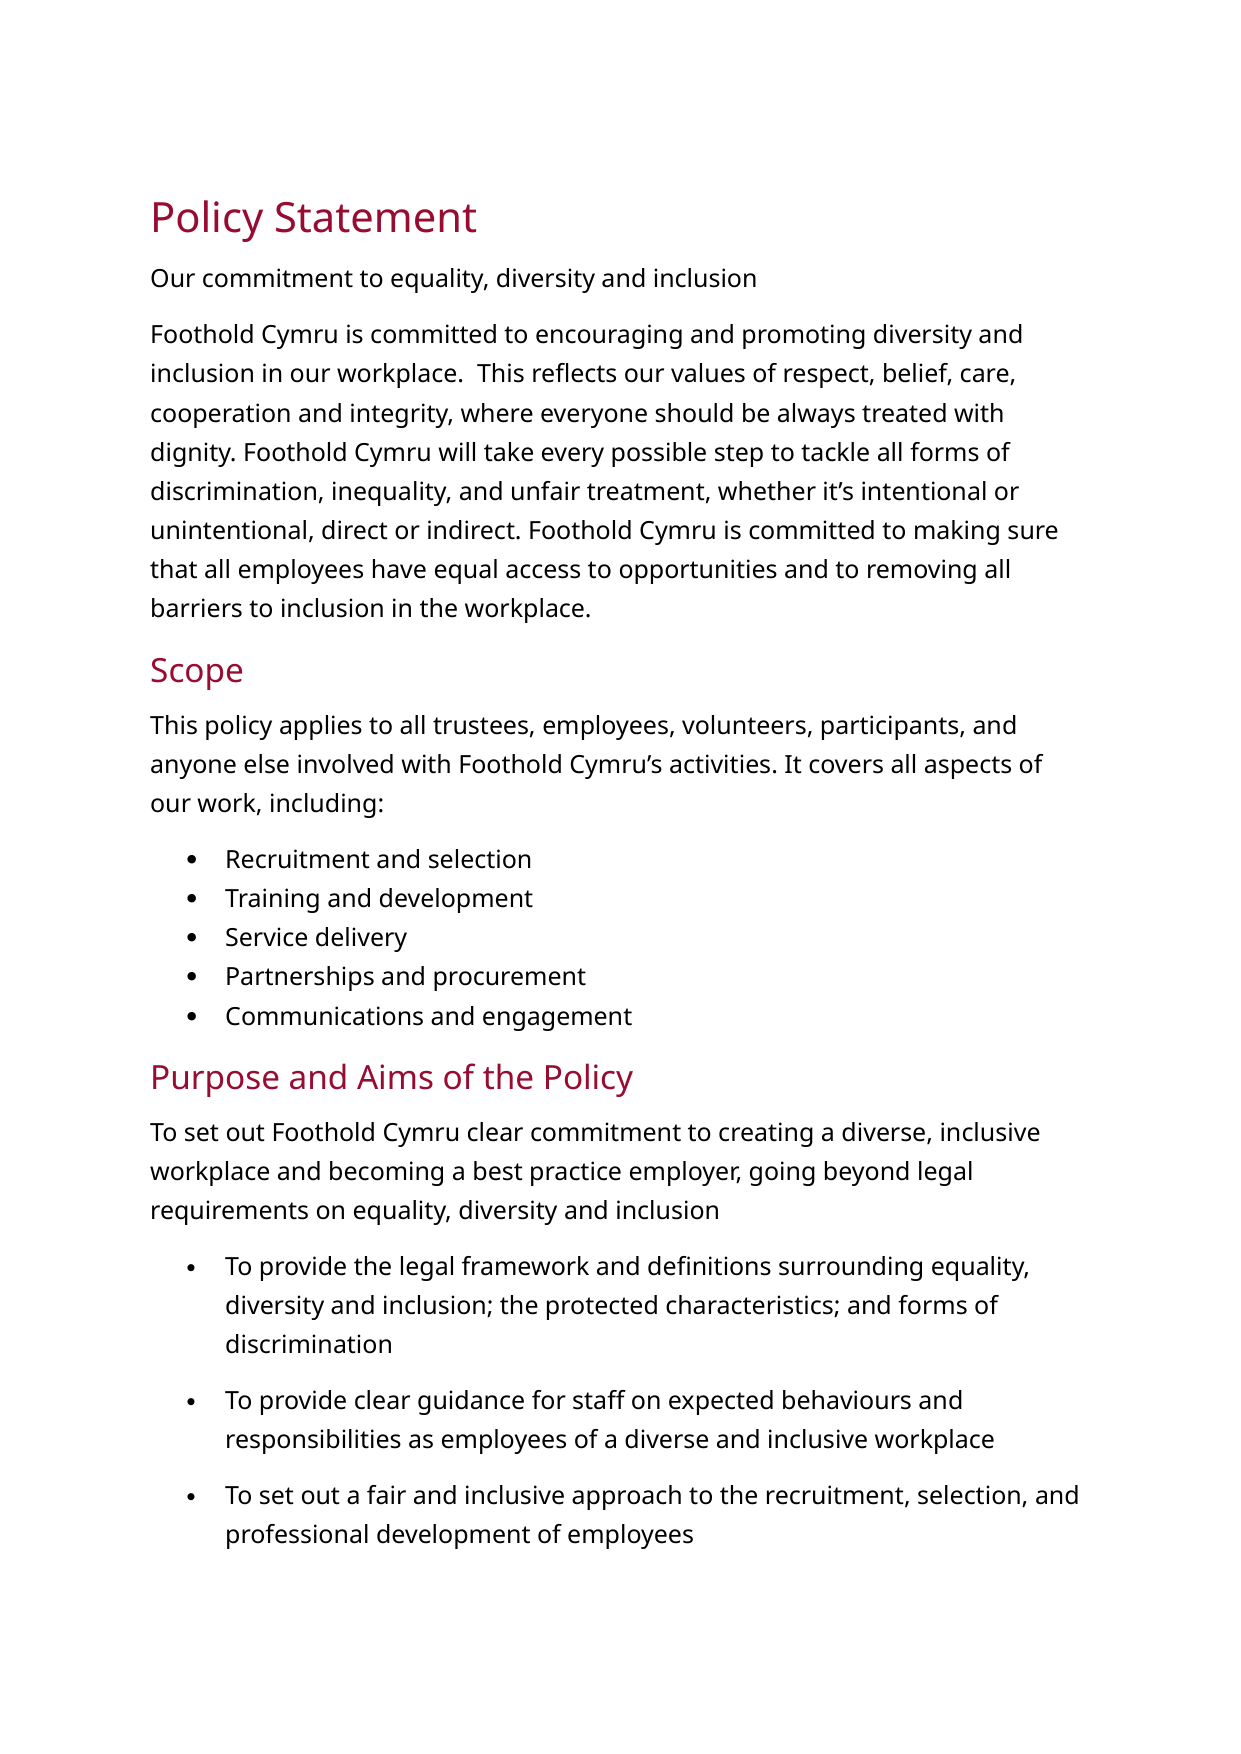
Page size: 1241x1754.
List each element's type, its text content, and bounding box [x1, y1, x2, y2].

list Communications and engagement [187, 998, 1090, 1032]
list Recruitment and selection [187, 842, 1090, 876]
list To provide the legal framework and definitions surrounding equality, diversity and inclusion; the protected characteristics; and forms of discrimination [187, 1249, 1090, 1361]
subtitle Purpose and Aims of the Policy [150, 1054, 1090, 1099]
text This policy applies to all trustees, employees, volunteers, participants, and anyone else involved with Foothold Cymru’s activities. It covers all aspects of our work, including: [150, 707, 1090, 820]
text Our commitment to equality, diversity and inclusion [150, 261, 1090, 295]
list Partnerships and procurement [187, 959, 1090, 993]
list Training and development [187, 881, 1090, 915]
text To set out Foothold Cymru clear commitment to creating a diverse, inclusive workplace and becoming a best practice employer, going beyond legal requirements on equality, diversity and inclusion [150, 1114, 1090, 1227]
subtitle Policy Statement [150, 187, 1090, 244]
list To set out a fair and inclusive approach to the recruitment, selection, and professional development of employees [187, 1478, 1090, 1551]
list Service delivery [187, 920, 1090, 954]
subtitle Scope [150, 647, 1090, 692]
text Foothold Cymru is committed to encouraging and promoting diversity and inclusion in our workplace. This reflects our values of respect, belief, care, cooperation and integrity, where everyone should be always treated with dignity. Foothold Cymru will take every possible step to tackle all forms of discrimination, inequality, and unfair treatment, whether it’s intentional or unintentional, direct or indirect. Foothold Cymru is committed to making sure that all employees have equal access to opportunities and to removing all barriers to inclusion in the workplace. [150, 317, 1090, 625]
list To provide clear guidance for staff on expected behaviours and responsibilities as employees of a diverse and inclusive workplace [187, 1383, 1090, 1456]
